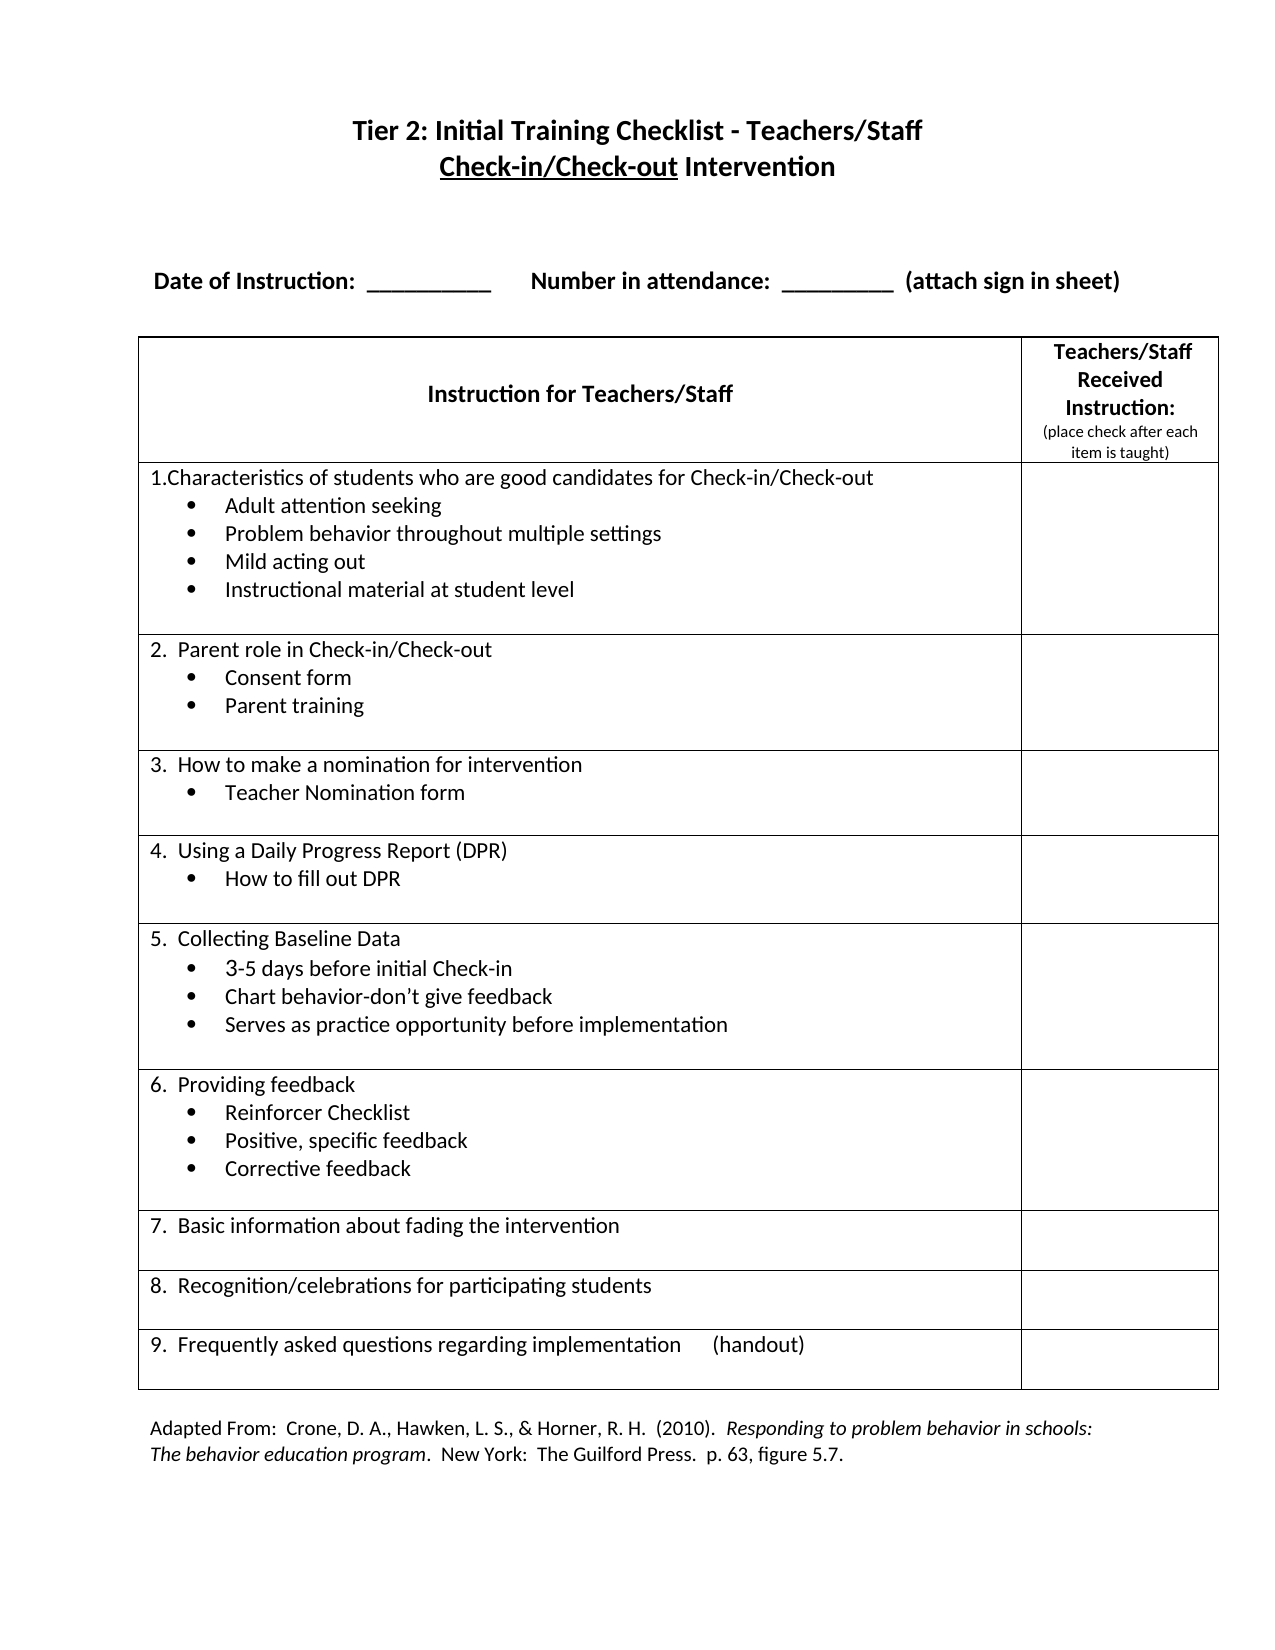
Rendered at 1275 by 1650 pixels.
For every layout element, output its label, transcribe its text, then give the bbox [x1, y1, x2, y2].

table_cell 2. Parent role in Check-in/Check-out Consent form Parent training [139, 635, 1021, 749]
table_cell [1022, 836, 1218, 923]
table_cell 9. Frequently asked questions regarding implementation (handout) [139, 1330, 1021, 1389]
table_cell 1.Characteristics of students who are good candidates for Check-in/Check-out Adult attention seeking Problem behavior throughout multiple settings Mild acting out Instructional material at student level [139, 463, 1021, 634]
table_cell [1022, 635, 1218, 749]
table_cell [1022, 1271, 1218, 1329]
table_cell 6. Providing feedback Reinforcer Checklist Positive, specific feedback Corrective feedback [139, 1070, 1021, 1210]
table_cell [1022, 1211, 1218, 1270]
table_header Teachers/Staff Received Instruction: (place check after each item is taught) [1022, 338, 1218, 462]
text Date of Instruction: __________ Number in attendance: _________ (attach sign in sheet) [150, 265, 1125, 296]
table_cell [1022, 463, 1218, 634]
table_cell [1022, 1070, 1218, 1210]
text Tier 2: Initial Training Checklist - Teachers/Staff [150, 112, 1125, 148]
table_cell 8. Recognition/celebrations for participating students [139, 1271, 1021, 1329]
table_cell [1022, 924, 1218, 1069]
table_cell 7. Basic information about fading the intervention [139, 1211, 1021, 1270]
table_cell 5. Collecting Baseline Data 3-5 days before initial Check-in Chart behavior-don’t give feedback Serves as practice opportunity before implementation [139, 924, 1021, 1069]
table_cell [1022, 751, 1218, 835]
table_cell [1022, 1330, 1218, 1389]
table_cell 4. Using a Daily Progress Report (DPR) How to fill out DPR [139, 836, 1021, 923]
table_cell 3. How to make a nomination for intervention Teacher Nomination form [139, 751, 1021, 835]
text Adapted From: Crone, D. A., Hawken, L. S., & Horner, R. H. (2010). Responding to problem behavior in schools: The behavior education program. New York: The Guilford Press. p. 63, figure 5.7. [150, 1415, 1125, 1466]
text Check-in/Check-out Intervention [150, 148, 1125, 184]
table_header Instruction for Teachers/Staff [139, 338, 1021, 462]
